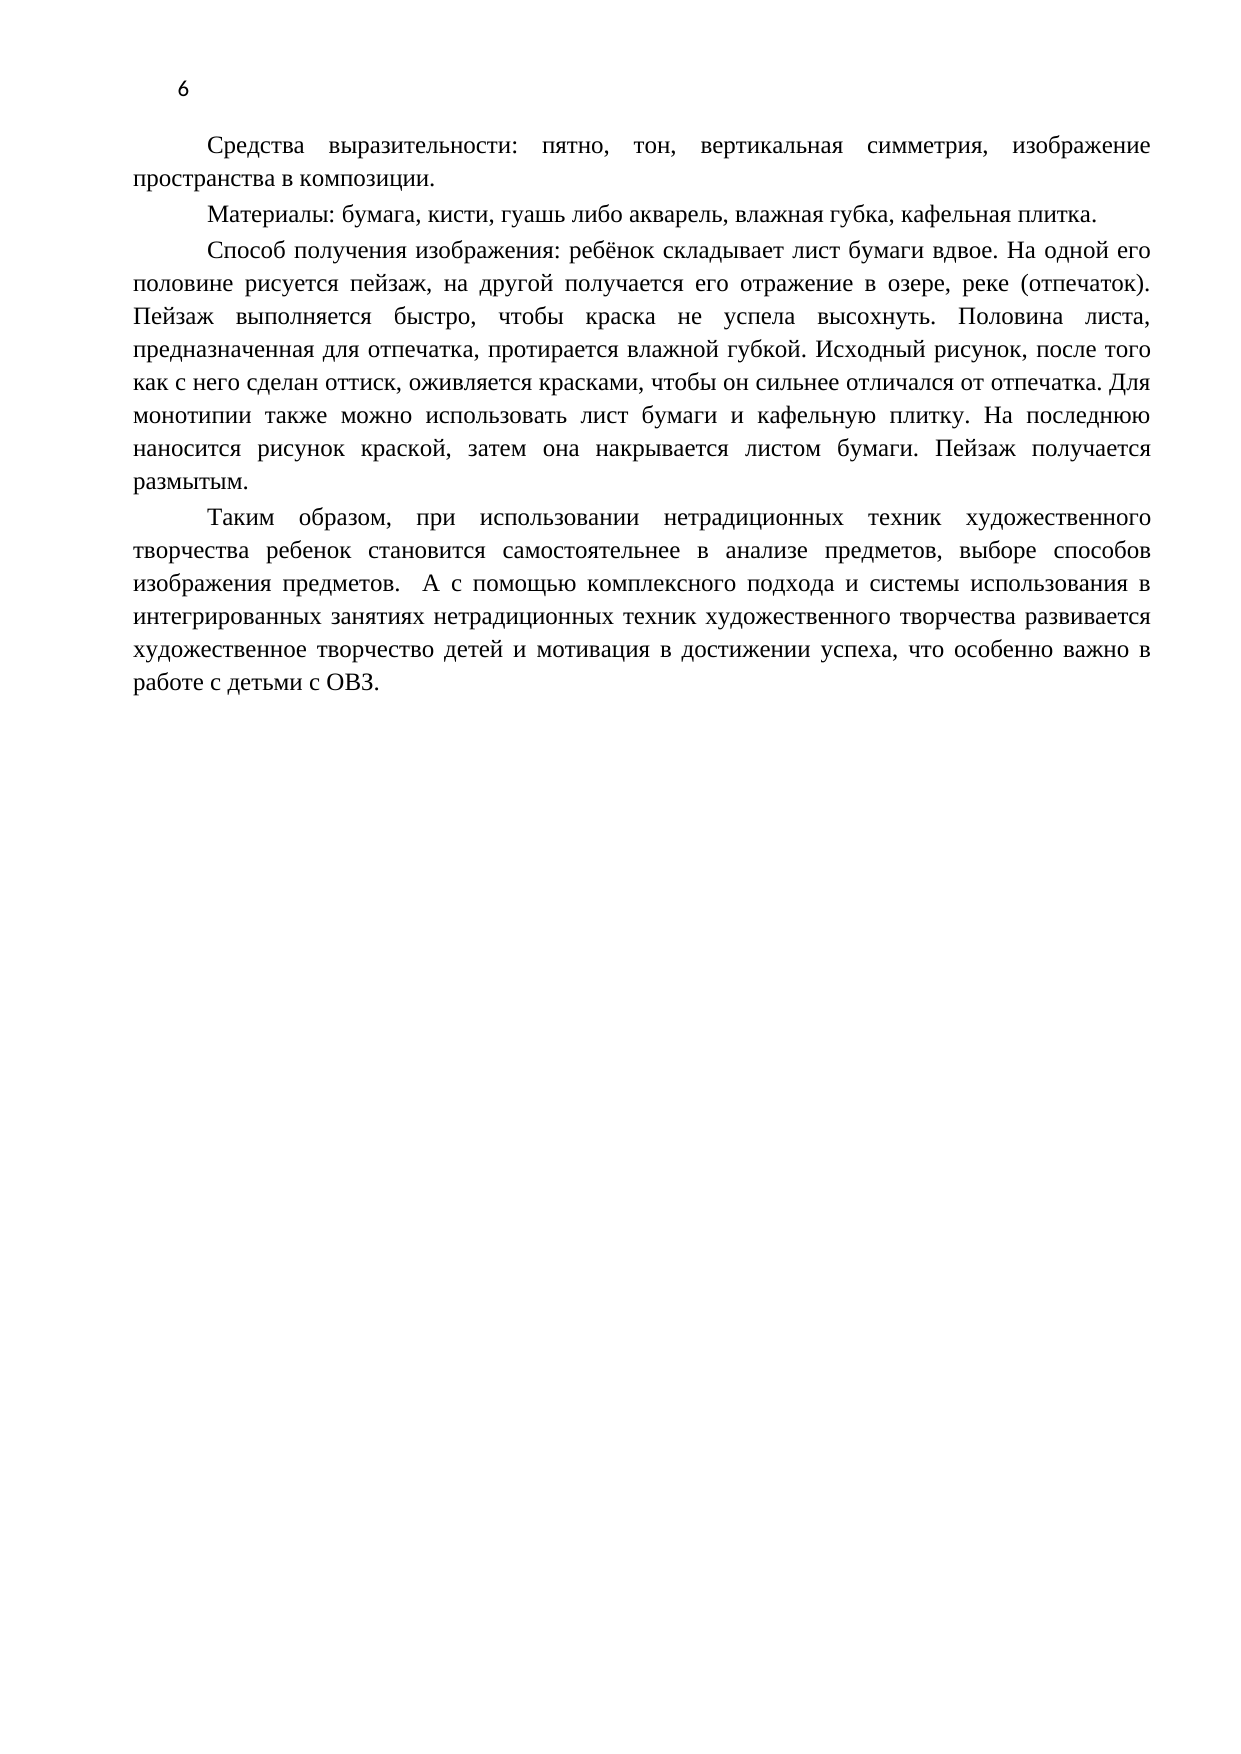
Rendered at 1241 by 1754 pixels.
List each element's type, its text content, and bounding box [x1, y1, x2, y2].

text Способ получения изображения: ребёнок складывает лист бумаги вдвое. На одной его половине рисуется пейзаж, на другой получается его отражение в озере, реке (отпечаток). Пейзаж выполняется быстро, чтобы краска не успела высохнуть. Половина листа, предназначенная для отпечатка, протирается влажной губкой. Исходный рисунок, после того как с него сделан оттиск, оживляется красками, чтобы он сильнее отличался от отпечатка. Для монотипии также можно использовать лист бумаги и кафельную плитку. На последнюю наносится рисунок краской, затем она накрывается листом бумаги. Пейзаж получается размытым. [133, 235, 1152, 495]
text Материалы: бумага, кисти, гуашь либо акварель, влажная губка, кафельная плитка. [133, 199, 1152, 228]
text Средства выразительности: пятно, тон, вертикальная симметрия, изображение пространства в композиции. [133, 130, 1152, 192]
text Таким образом, при использовании нетрадиционных техник художественного творчества ребенок становится самостоятельнее в анализе предметов, выборе способов изображения предметов. А с помощью комплексного подхода и системы использования в интегрированных занятиях нетрадиционных техник художественного творчества развивается художественное творчество детей и мотивация в достижении успеха, что особенно важно в работе с детьми с ОВЗ. [133, 502, 1152, 696]
